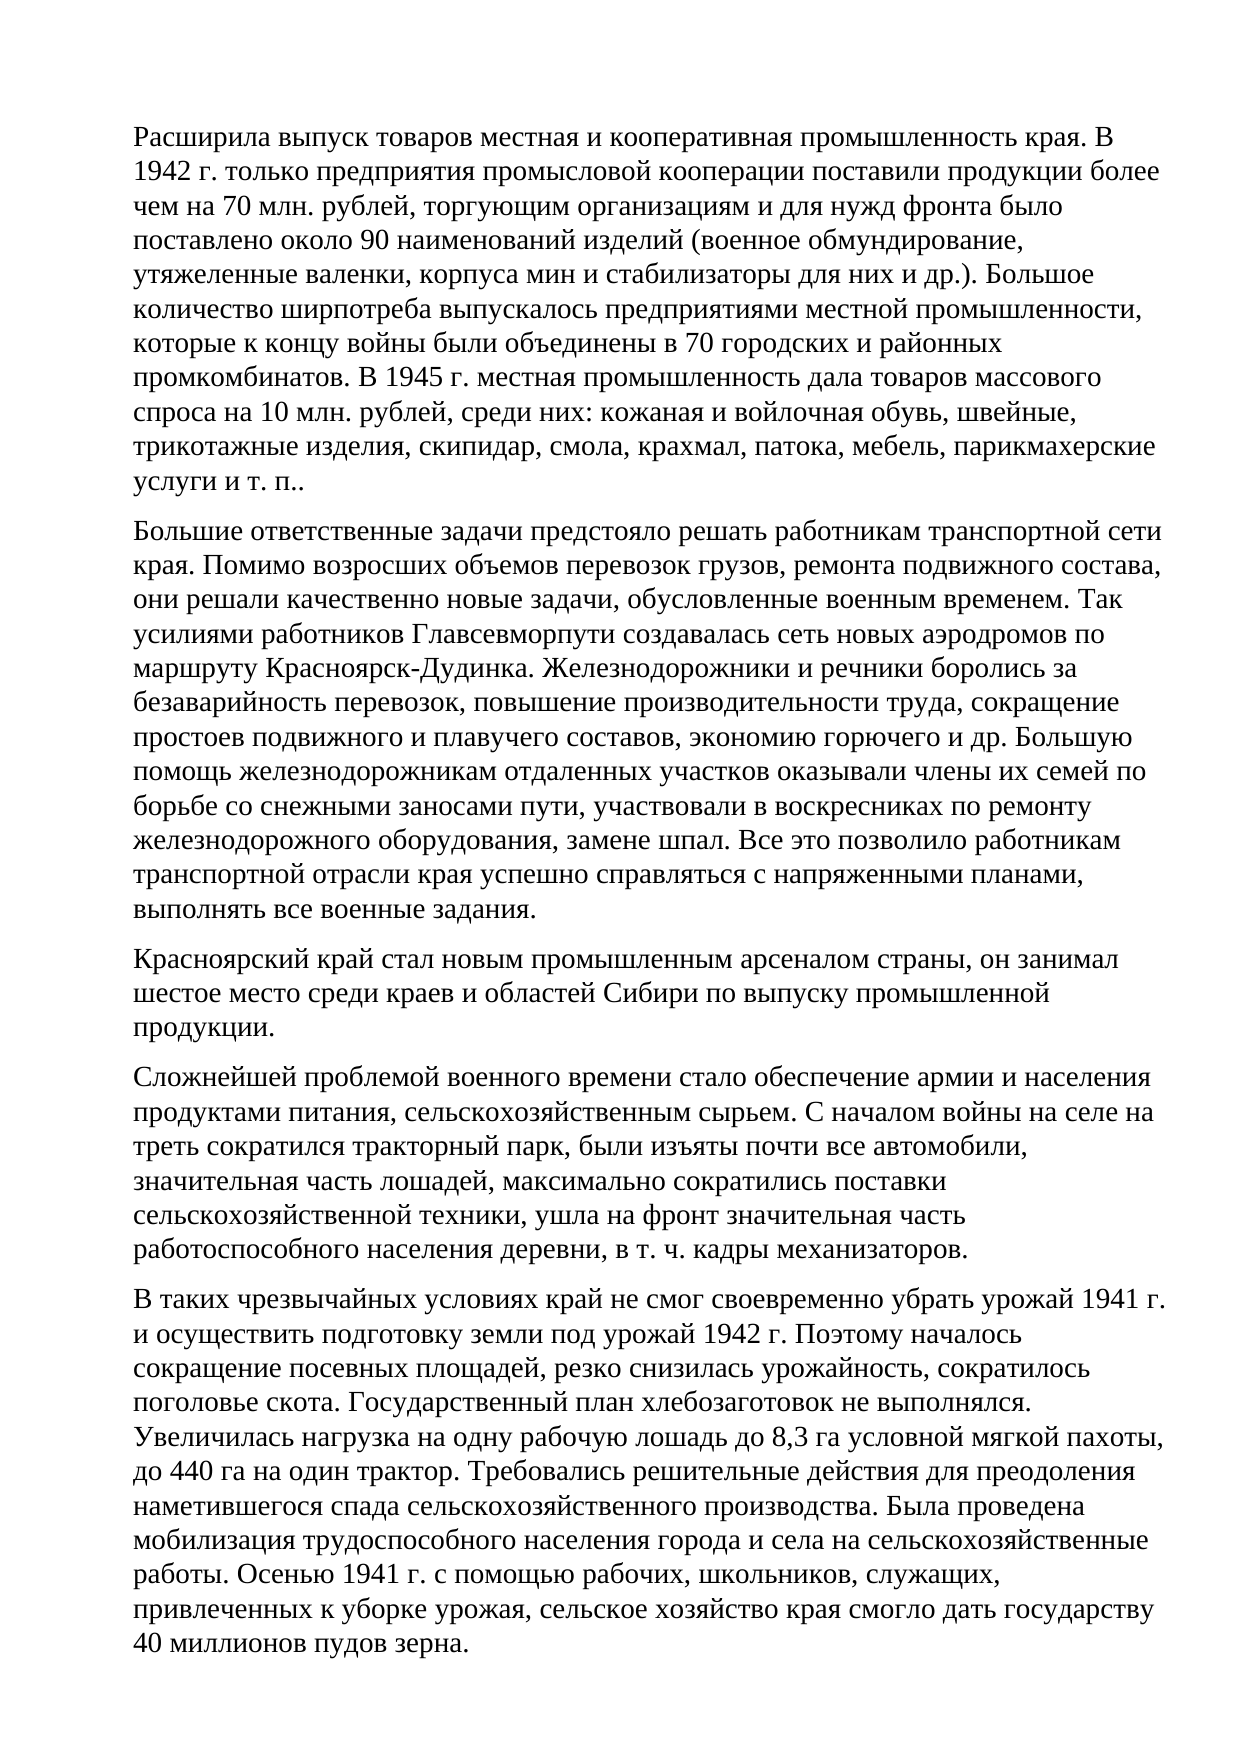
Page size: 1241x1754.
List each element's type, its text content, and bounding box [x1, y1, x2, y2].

text В таких чрезвычайных условиях край не смог своевременно убрать урожай 1941 г. и осуществить подготовку земли под урожай 1942 г. Поэтому началось сокращение посевных площадей, резко снизилась урожайность, сократилось поголовье скота. Государственный план хлебозаготовок не выполнялся. Увеличилась нагрузка на одну рабочую лошадь до 8,3 га условной мягкой пахоты, до 440 га на один трактор. Требовались решительные действия для преодоления наметившегося спада сельскохозяйственного производства. Была проведена мобилизация трудоспособного населения города и села на сельскохозяйственные работы. Осенью 1941 г. с помощью рабочих, школьников, служащих, привлеченных к уборке урожая, сельское хозяйство края смогло дать государству 40 миллионов пудов зерна. [133, 1281, 1167, 1659]
text Красноярский край стал новым промышленным арсеналом страны, он занимал шестое место среди краев и областей Сибири по выпуску промышленной продукции. [133, 940, 1167, 1043]
text Большие ответственные задачи предстояло решать работникам транспортной сети края. Помимо возросших объемов перевозок грузов, ремонта подвижного состава, они решали качественно новые задачи, обусловленные военным временем. Так усилиями работников Главсевморпути создавалась сеть новых аэродромов по маршруту Красноярск-Дудинка. Железнодорожники и речники боролись за безаварийность перевозок, повышение производительности труда, сокращение простоев подвижного и плавучего составов, экономию горючего и др. Большую помощь железнодорожникам отдаленных участков оказывали члены их семей по борьбе со снежными заносами пути, участвовали в воскресниках по ремонту железнодорожного оборудования, замене шпал. Все это позволило работникам транспортной отрасли края успешно справляться с напряженными планами, выполнять все военные задания. [133, 512, 1167, 924]
text Расширила выпуск товаров местная и кооперативная промышленность края. В 1942 г. только предприятия промысловой кооперации поставили продукции более чем на 70 млн. рублей, торгующим организациям и для нужд фронта было поставлено около 90 наименований изделий (военное обмундирование, утяжеленные валенки, корпуса мин и стабилизаторы для них и др.). Большое количество ширпотреба выпускалось предприятиями местной промышленности, которые к концу войны были объединены в 70 городских и районных промкомбинатов. В 1945 г. местная промышленность дала товаров массового спроса на 10 млн. рублей, среди них: кожаная и войлочная обувь, швейные, трикотажные изделия, скипидар, смола, крахмал, патока, мебель, парикмахерские услуги и т. п.. [133, 118, 1167, 496]
text Сложнейшей проблемой военного времени стало обеспечение армии и населения продуктами питания, сельскохозяйственным сырьем. С началом войны на селе на треть сократился тракторный парк, были изъяты почти все автомобили, значительная часть лошадей, максимально сократились поставки сельскохозяйственной техники, ушла на фронт значительная часть работоспособного населения деревни, в т. ч. кадры механизаторов. [133, 1059, 1167, 1265]
